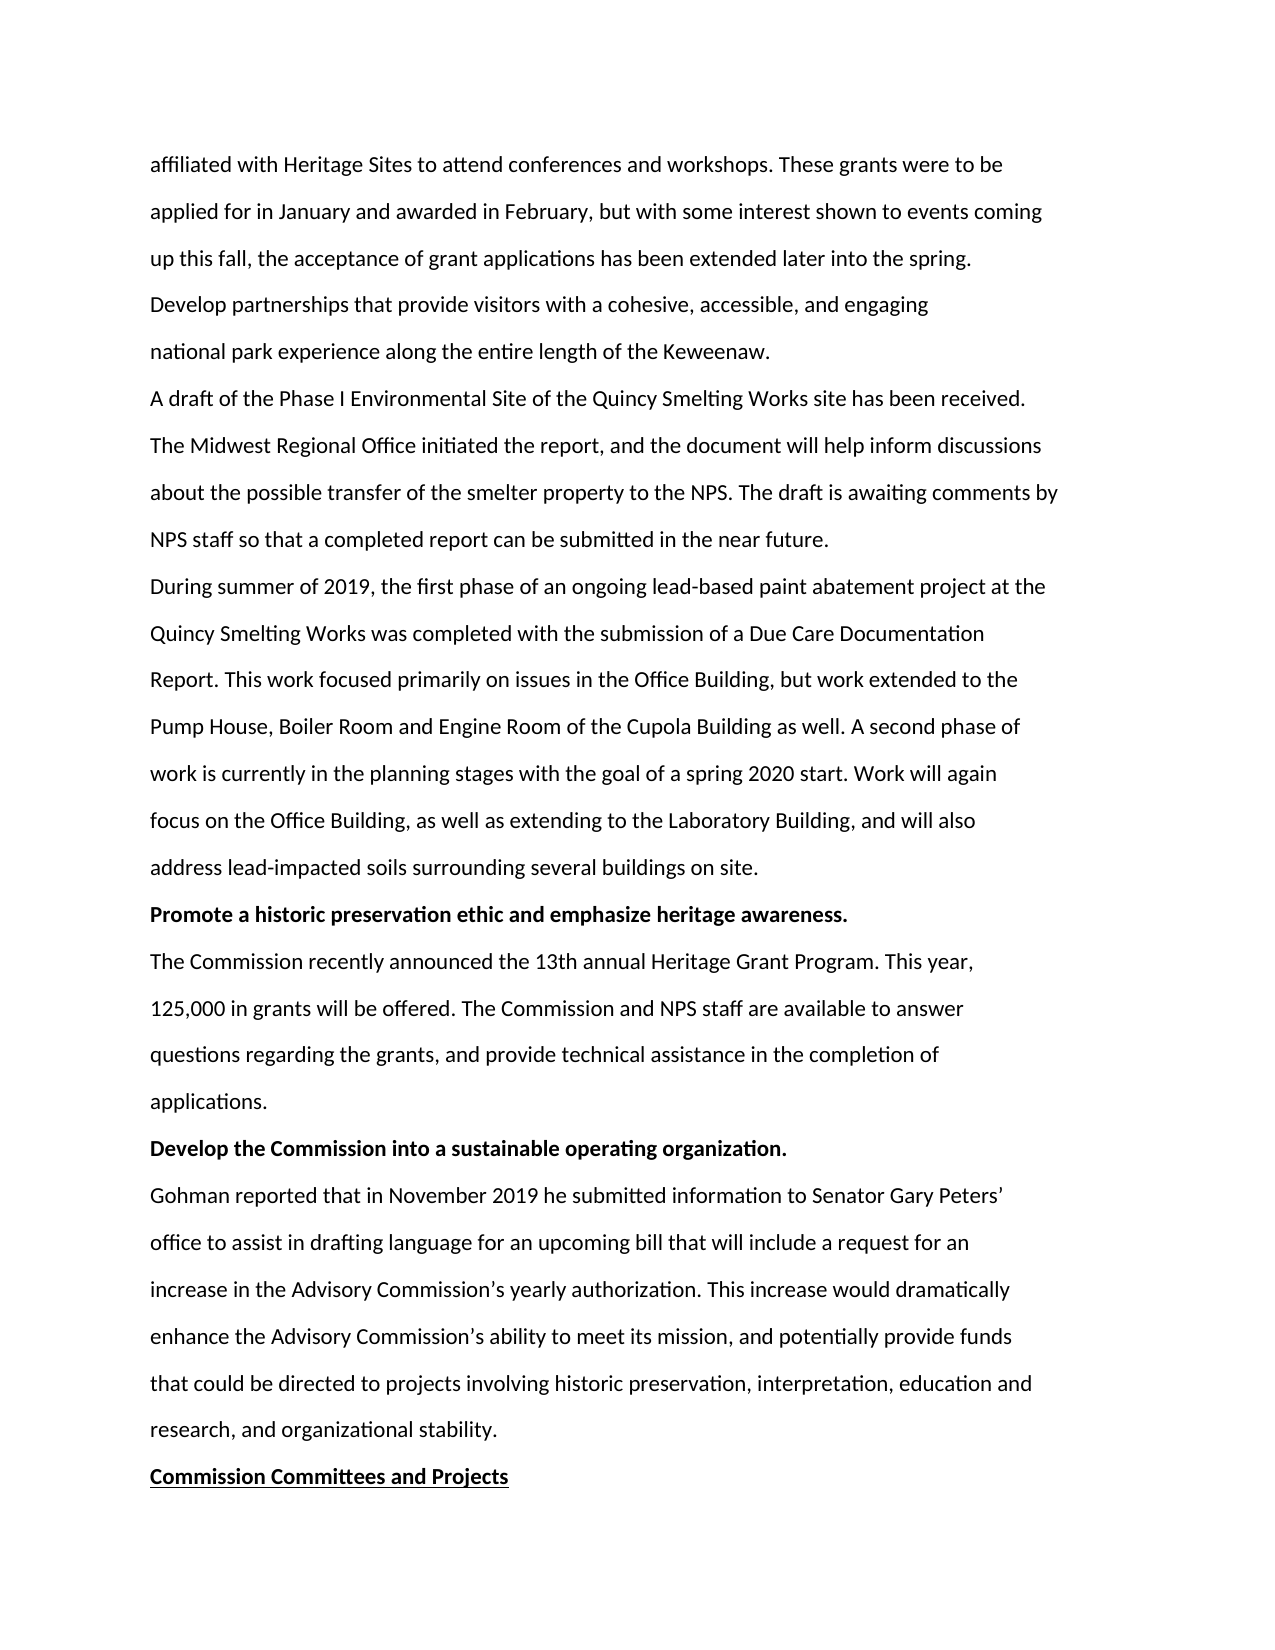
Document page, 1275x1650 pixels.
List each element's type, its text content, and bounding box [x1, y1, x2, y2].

text that could be directed to projects involving historic preservation, interpretation, education and [150, 1369, 1125, 1397]
text Quincy Smelting Works was completed with the submission of a Due Care Documentation [150, 619, 1125, 647]
text address lead-impacted soils surrounding several buildings on site. [150, 853, 1125, 881]
text enhance the Advisory Commission’s ability to meet its mission, and potentially provide funds [150, 1322, 1125, 1350]
text affiliated with Heritage Sites to attend conferences and workshops. These grants were to be [150, 150, 1125, 178]
text research, and organizational stability. [150, 1416, 1125, 1444]
text NPS staff so that a completed report can be submitted in the near future. [150, 525, 1125, 553]
text Develop partnerships that provide visitors with a cohesive, accessible, and engaging [150, 291, 1125, 319]
text The Midwest Regional Office initiated the report, and the document will help inform discussions [150, 431, 1125, 459]
text questions regarding the grants, and provide technical assistance in the completion of [150, 1041, 1125, 1069]
text 125,000 in grants will be offered. The Commission and NPS staff are available to answer [150, 994, 1125, 1022]
text increase in the Advisory Commission’s yearly authorization. This increase would dramatically [150, 1275, 1125, 1303]
text The Commission recently announced the 13th annual Heritage Grant Program. This year, [150, 947, 1125, 975]
text Commission Committees and Projects [150, 1462, 1125, 1491]
text focus on the Office Building, as well as extending to the Laboratory Building, and will also [150, 806, 1125, 834]
text A draft of the Phase I Environmental Site of the Quincy Smelting Works site has been received. [150, 384, 1125, 412]
text about the possible transfer of the smelter property to the NPS. The draft is awaiting comments by [150, 478, 1125, 506]
text applications. [150, 1087, 1125, 1116]
text national park experience along the entire length of the Keweenaw. [150, 337, 1125, 366]
text Promote a historic preservation ethic and emphasize heritage awareness. [150, 900, 1125, 928]
text Report. This work focused primarily on issues in the Office Building, but work extended to the [150, 666, 1125, 694]
text During summer of 2019, the first phase of an ongoing lead-based paint abatement project at the [150, 572, 1125, 600]
text applied for in January and awarded in February, but with some interest shown to events coming [150, 197, 1125, 225]
text office to assist in drafting language for an upcoming bill that will include a request for an [150, 1228, 1125, 1256]
text Develop the Commission into a sustainable operating organization. [150, 1134, 1125, 1162]
text up this fall, the acceptance of grant applications has been extended later into the spring. [150, 244, 1125, 272]
text Pump House, Boiler Room and Engine Room of the Cupola Building as well. A second phase of [150, 712, 1125, 741]
text Gohman reported that in November 2019 he submitted information to Senator Gary Peters’ [150, 1181, 1125, 1209]
text work is currently in the planning stages with the goal of a spring 2020 start. Work will again [150, 759, 1125, 787]
